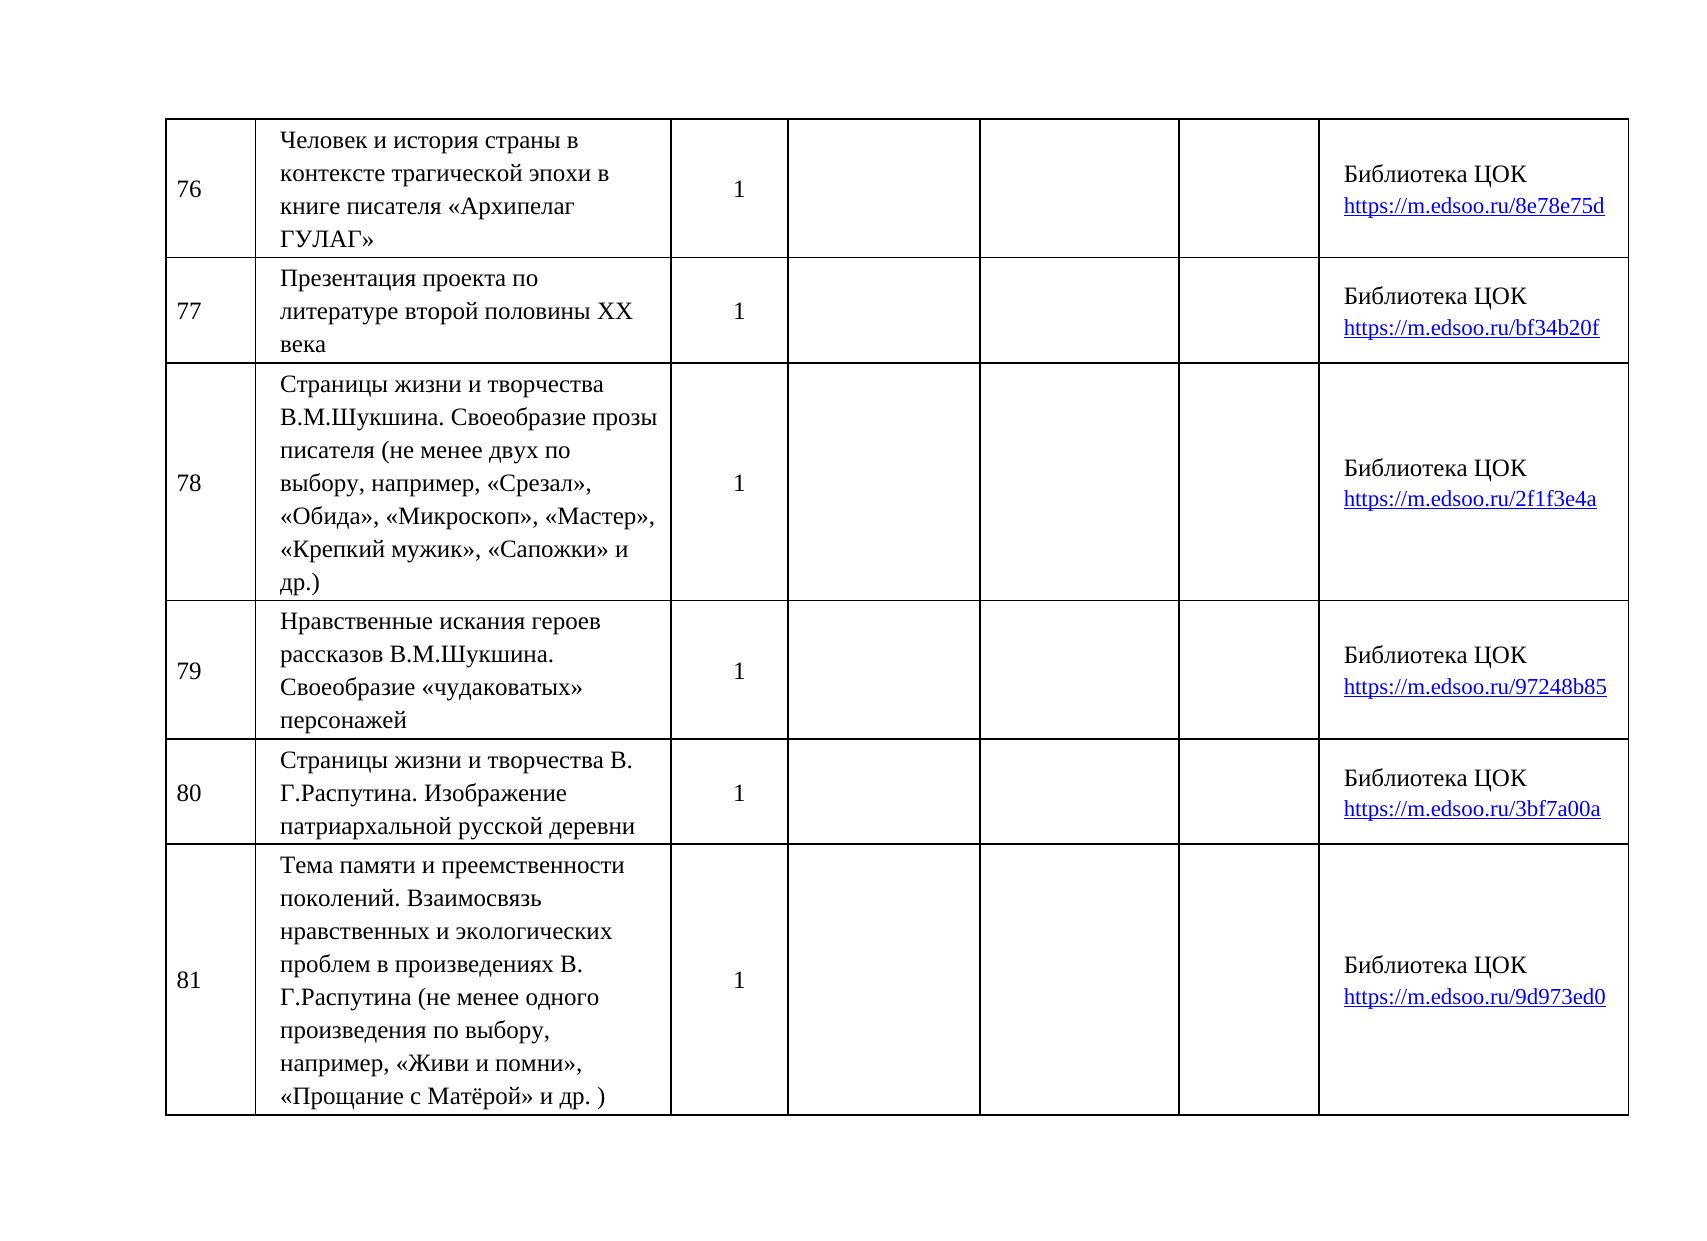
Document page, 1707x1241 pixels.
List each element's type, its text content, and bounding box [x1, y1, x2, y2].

table_cell [981, 601, 1178, 738]
table_cell [981, 740, 1178, 843]
table_cell [1180, 601, 1318, 738]
table_cell 80 [167, 740, 255, 843]
table_cell Библиотека ЦОК https://m.edsoo.ru/bf34b20f [1320, 258, 1628, 362]
table_cell Библиотека ЦОК https://m.edsoo.ru/2f1f3e4a [1320, 364, 1628, 599]
table_cell 1 [672, 845, 787, 1114]
table_cell 1 [672, 364, 787, 599]
table_cell 76 [167, 120, 255, 257]
table_cell [789, 120, 979, 257]
table_cell [789, 740, 979, 843]
table_cell Библиотека ЦОК https://m.edsoo.ru/3bf7a00a [1320, 740, 1628, 843]
table_cell Страницы жизни и творчества В.М.Шукшина. Своеобразие прозы писателя (не менее двух по выбору, например, «Срезал», «Обида», «Микроскоп», «Мастер», «Крепкий мужик», «Сапожки» и др.) [256, 364, 670, 599]
table_cell [1180, 258, 1318, 362]
table_cell [789, 845, 979, 1114]
table_cell [981, 845, 1178, 1114]
table_cell [981, 120, 1178, 257]
table_cell [1180, 740, 1318, 843]
table_cell Тема памяти и преемственности поколений. Взаимосвязь нравственных и экологических проблем в произведениях В. Г.Распутина (не менее одного произведения по выбору, например, «Живи и помни», «Прощание с Матёрой» и др. ) [256, 845, 670, 1114]
table_cell Презентация проекта по литературе второй половины ХХ века [256, 258, 670, 362]
table_cell Человек и история страны в контексте трагической эпохи в книге писателя «Архипелаг ГУЛАГ» [256, 120, 670, 257]
table_cell Библиотека ЦОК https://m.edsoo.ru/9d973ed0 [1320, 845, 1628, 1114]
table_cell 1 [672, 601, 787, 738]
table_cell [789, 364, 979, 599]
table_cell [1180, 120, 1318, 257]
table_cell 1 [672, 740, 787, 843]
table_cell [981, 364, 1178, 599]
table_cell [1180, 845, 1318, 1114]
table_cell 81 [167, 845, 255, 1114]
table_cell Библиотека ЦОК https://m.edsoo.ru/97248b85 [1320, 601, 1628, 738]
table_cell 1 [672, 258, 787, 362]
table_cell [789, 258, 979, 362]
table_cell 77 [167, 258, 255, 362]
table_cell 1 [672, 120, 787, 257]
table_cell [981, 258, 1178, 362]
table_cell [789, 601, 979, 738]
table_cell 78 [167, 364, 255, 599]
table_cell Библиотека ЦОК https://m.edsoo.ru/8e78e75d [1320, 120, 1628, 257]
table_cell 79 [167, 601, 255, 738]
table_cell Страницы жизни и творчества В. Г.Распутина. Изображение патриархальной русской деревни [256, 740, 670, 843]
table_cell [1180, 364, 1318, 599]
table_cell Нравственные искания героев рассказов В.М.Шукшина. Своеобразие «чудаковатых» персонажей [256, 601, 670, 738]
